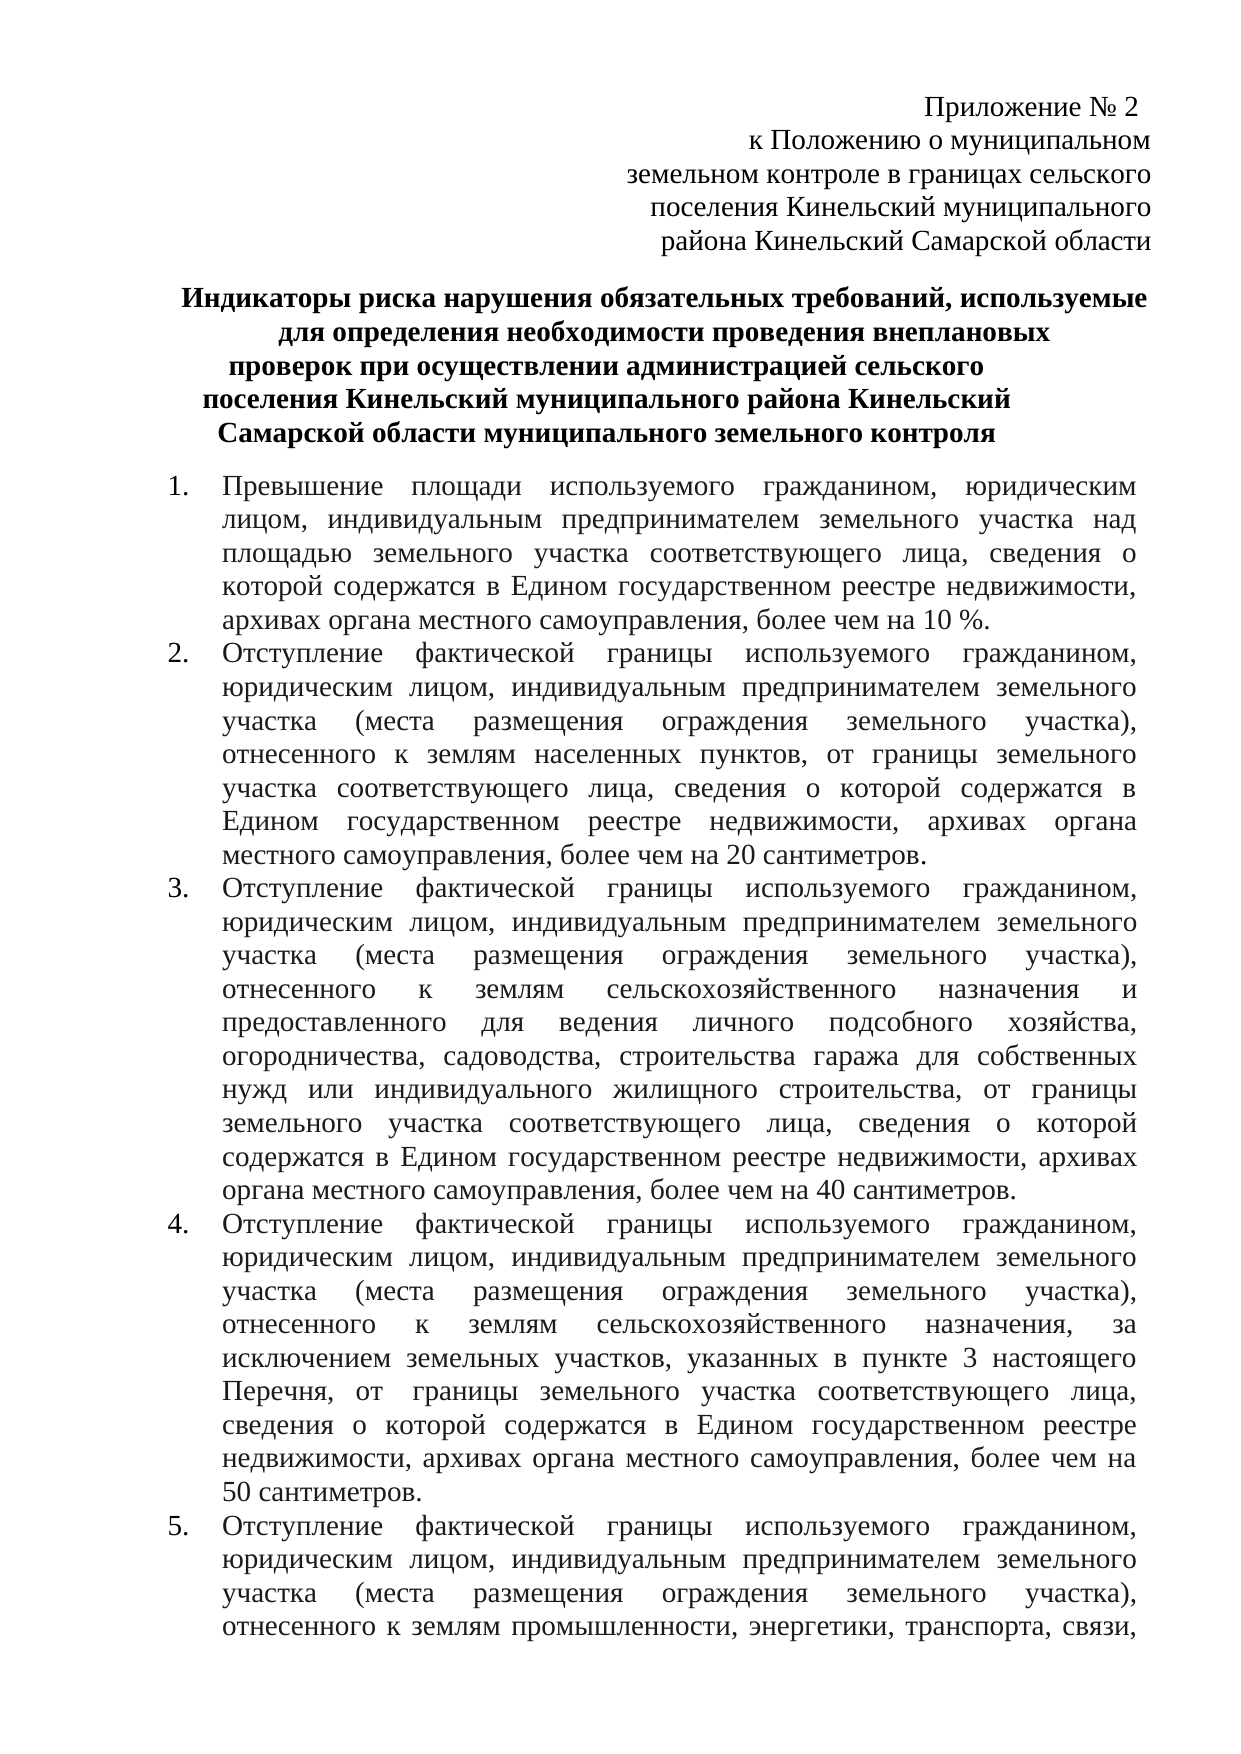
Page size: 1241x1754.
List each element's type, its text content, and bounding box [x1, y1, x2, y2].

text проверок при осуществлении администрацией сельского поселения Кинельский муниципального района Кинельский Самарской области муниципального земельного контроля [177, 348, 1036, 448]
text Приложение № 2 [177, 89, 1138, 122]
text района Кинельский Самарской области [177, 223, 1151, 256]
text земельном контроле в границах сельского [177, 156, 1151, 189]
list Превышение площади используемого гражданином, юридическим лицом, индивидуальным предпринимателем земельного участка над площадью земельного участка соответствующего лица, сведения о которой содержатся в Едином государственном реестре недвижимости, архивах органа местного самоуправления, более чем на 10 %. [167, 468, 1137, 636]
text Индикаторы риска нарушения обязательных требований, используемые для определения необходимости проведения внеплановых [177, 281, 1151, 348]
text поселения Кинельский муниципального [177, 189, 1151, 223]
list Отступление фактической границы используемого гражданином, юридическим лицом, индивидуальным предпринимателем земельного участка (места размещения ограждения земельного участка), отнесенного к землям сельскохозяйственного назначения, за исключением земельных участков, указанных в пункте 3 настоящего Перечня, от границы земельного участка соответствующего лица, сведения о которой содержатся в Едином государственном реестре недвижимости, архивах органа местного самоуправления, более чем на 50 сантиметров. [167, 1206, 1137, 1508]
list Отступление фактической границы используемого гражданином, юридическим лицом, индивидуальным предпринимателем земельного участка (места размещения ограждения земельного участка), отнесенного к землям населенных пунктов, от границы земельного участка соответствующего лица, сведения о которой содержатся в Едином государственном реестре недвижимости, архивах органа местного самоуправления, более чем на 20 сантиметров. [167, 636, 1137, 870]
list Отступление фактической границы используемого гражданином, юридическим лицом, индивидуальным предпринимателем земельного участка (места размещения ограждения земельного участка), отнесенного к землям сельскохозяйственного назначения и предоставленного для ведения личного подсобного хозяйства, огородничества, садоводства, строительства гаража для собственных нужд или индивидуального жилищного строительства, от границы земельного участка соответствующего лица, сведения о которой содержатся в Едином государственном реестре недвижимости, архивах органа местного самоуправления, более чем на 40 сантиметров. [167, 870, 1138, 1206]
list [167, 1508, 1138, 1642]
text к Положению о муниципальном [177, 122, 1151, 156]
